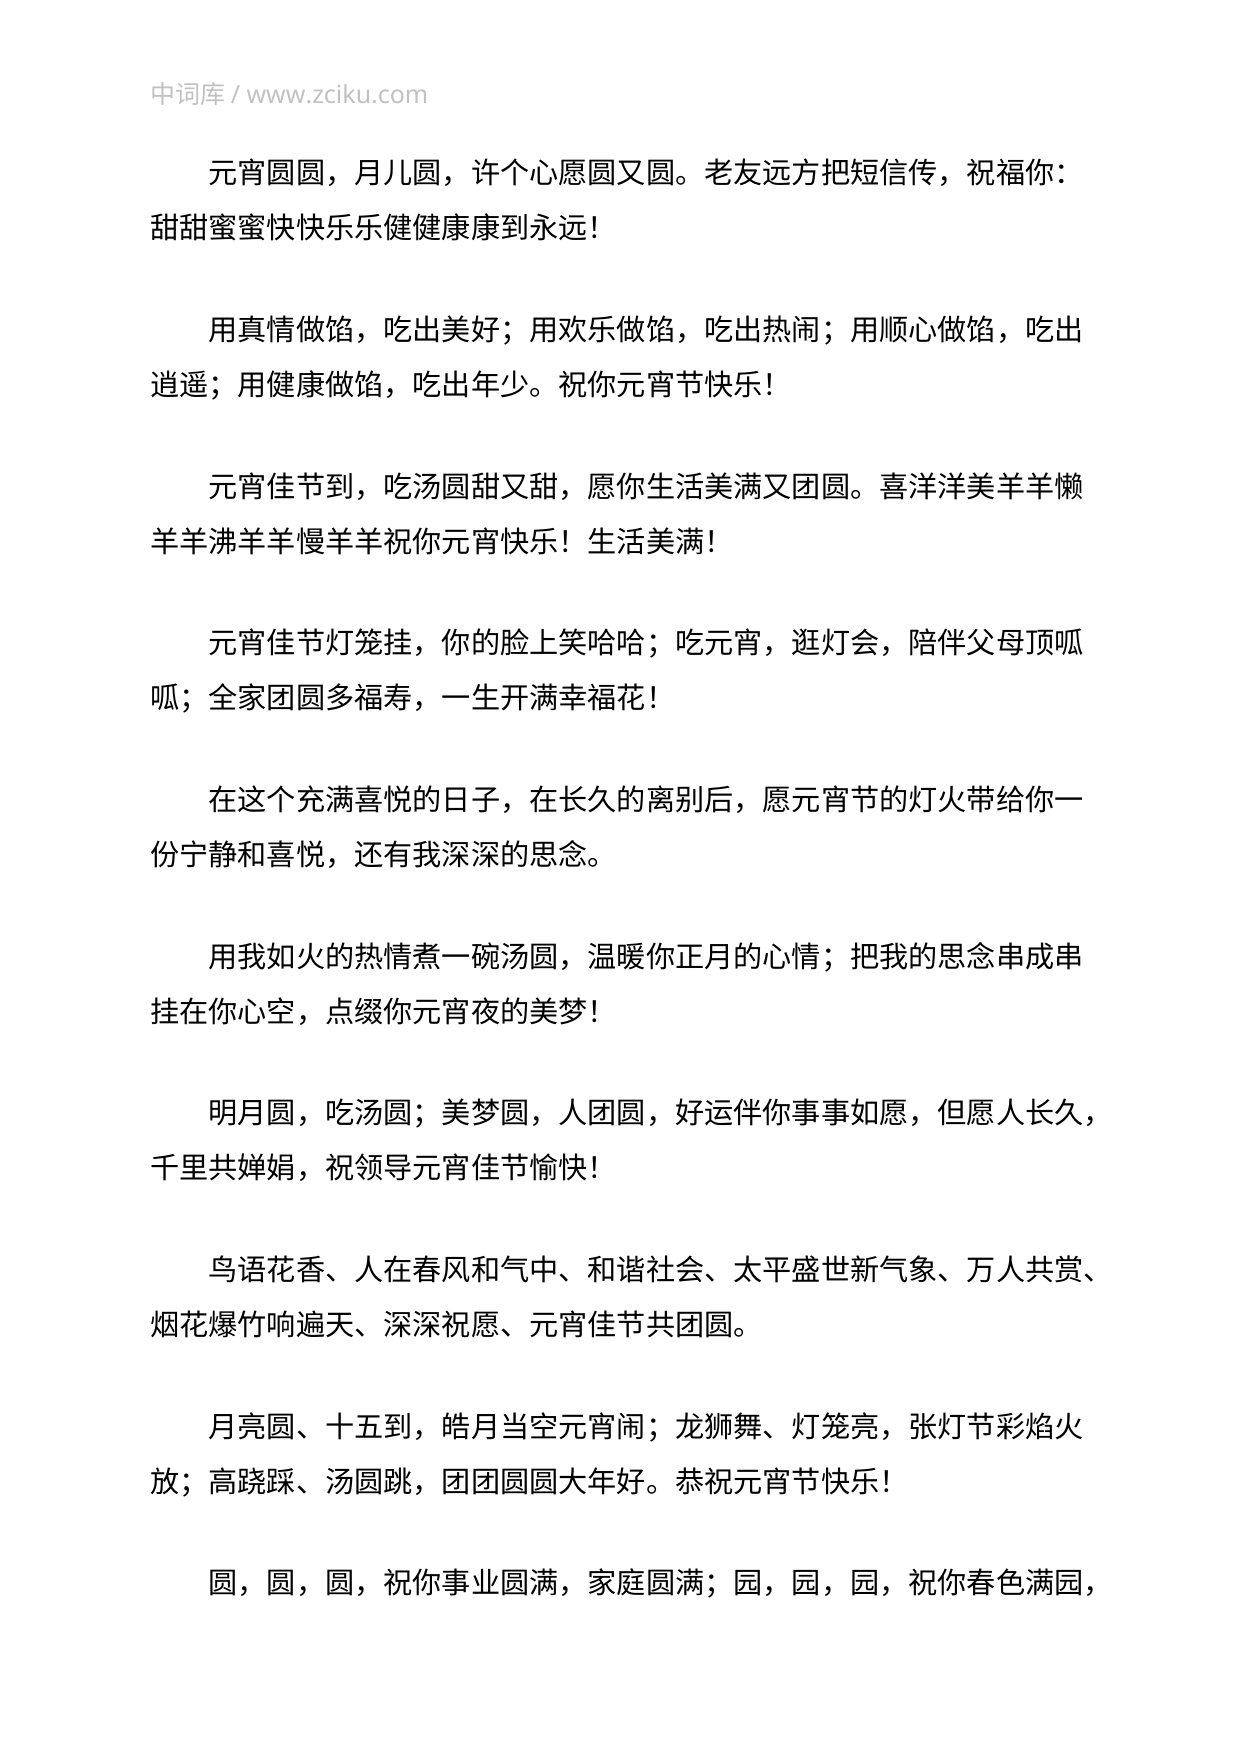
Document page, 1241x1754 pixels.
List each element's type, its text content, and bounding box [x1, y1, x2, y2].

text 用真情做馅，吃出美好；用欢乐做馅，吃出热闹；用顺心做馅，吃出逍遥；用健康做馅，吃出年少。祝你元宵节快乐！ [150, 307, 1090, 404]
text 用我如火的热情煮一碗汤圆，温暖你正月的心情；把我的思念串成串挂在你心空，点缀你元宵夜的美梦！ [150, 933, 1090, 1031]
text 月亮圆、十五到，皓月当空元宵闹；龙狮舞、灯笼亮，张灯节彩焰火放；高跷踩、汤圆跳，团团圆圆大年好。恭祝元宵节快乐！ [150, 1403, 1090, 1501]
text 明月圆，吃汤圆；美梦圆，人团圆，好运伴你事事如愿，但愿人长久，千里共婵娟，祝领导元宵佳节愉快！ [150, 1090, 1090, 1187]
text 鸟语花香、人在春风和气中、和谐社会、太平盛世新气象、万人共赏、烟花爆竹响遍天、深深祝愿、元宵佳节共团圆。 [150, 1247, 1090, 1344]
text 元宵佳节到，吃汤圆甜又甜，愿你生活美满又团圆。喜洋洋美羊羊懒羊羊沸羊羊慢羊羊祝你元宵快乐！生活美满！ [150, 463, 1090, 561]
text 元宵佳节灯笼挂，你的脸上笑哈哈；吃元宵，逛灯会，陪伴父母顶呱呱；全家团圆多福寿，一生开满幸福花！ [150, 620, 1090, 717]
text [150, 1560, 1090, 1602]
text 元宵圆圆，月儿圆，许个心愿圆又圆。老友远方把短信传，祝福你：甜甜蜜蜜快快乐乐健健康康到永远！ [150, 150, 1090, 247]
text 在这个充满喜悦的日子，在长久的离别后，愿元宵节的灯火带给你一份宁静和喜悦，还有我深深的思念。 [150, 777, 1090, 874]
